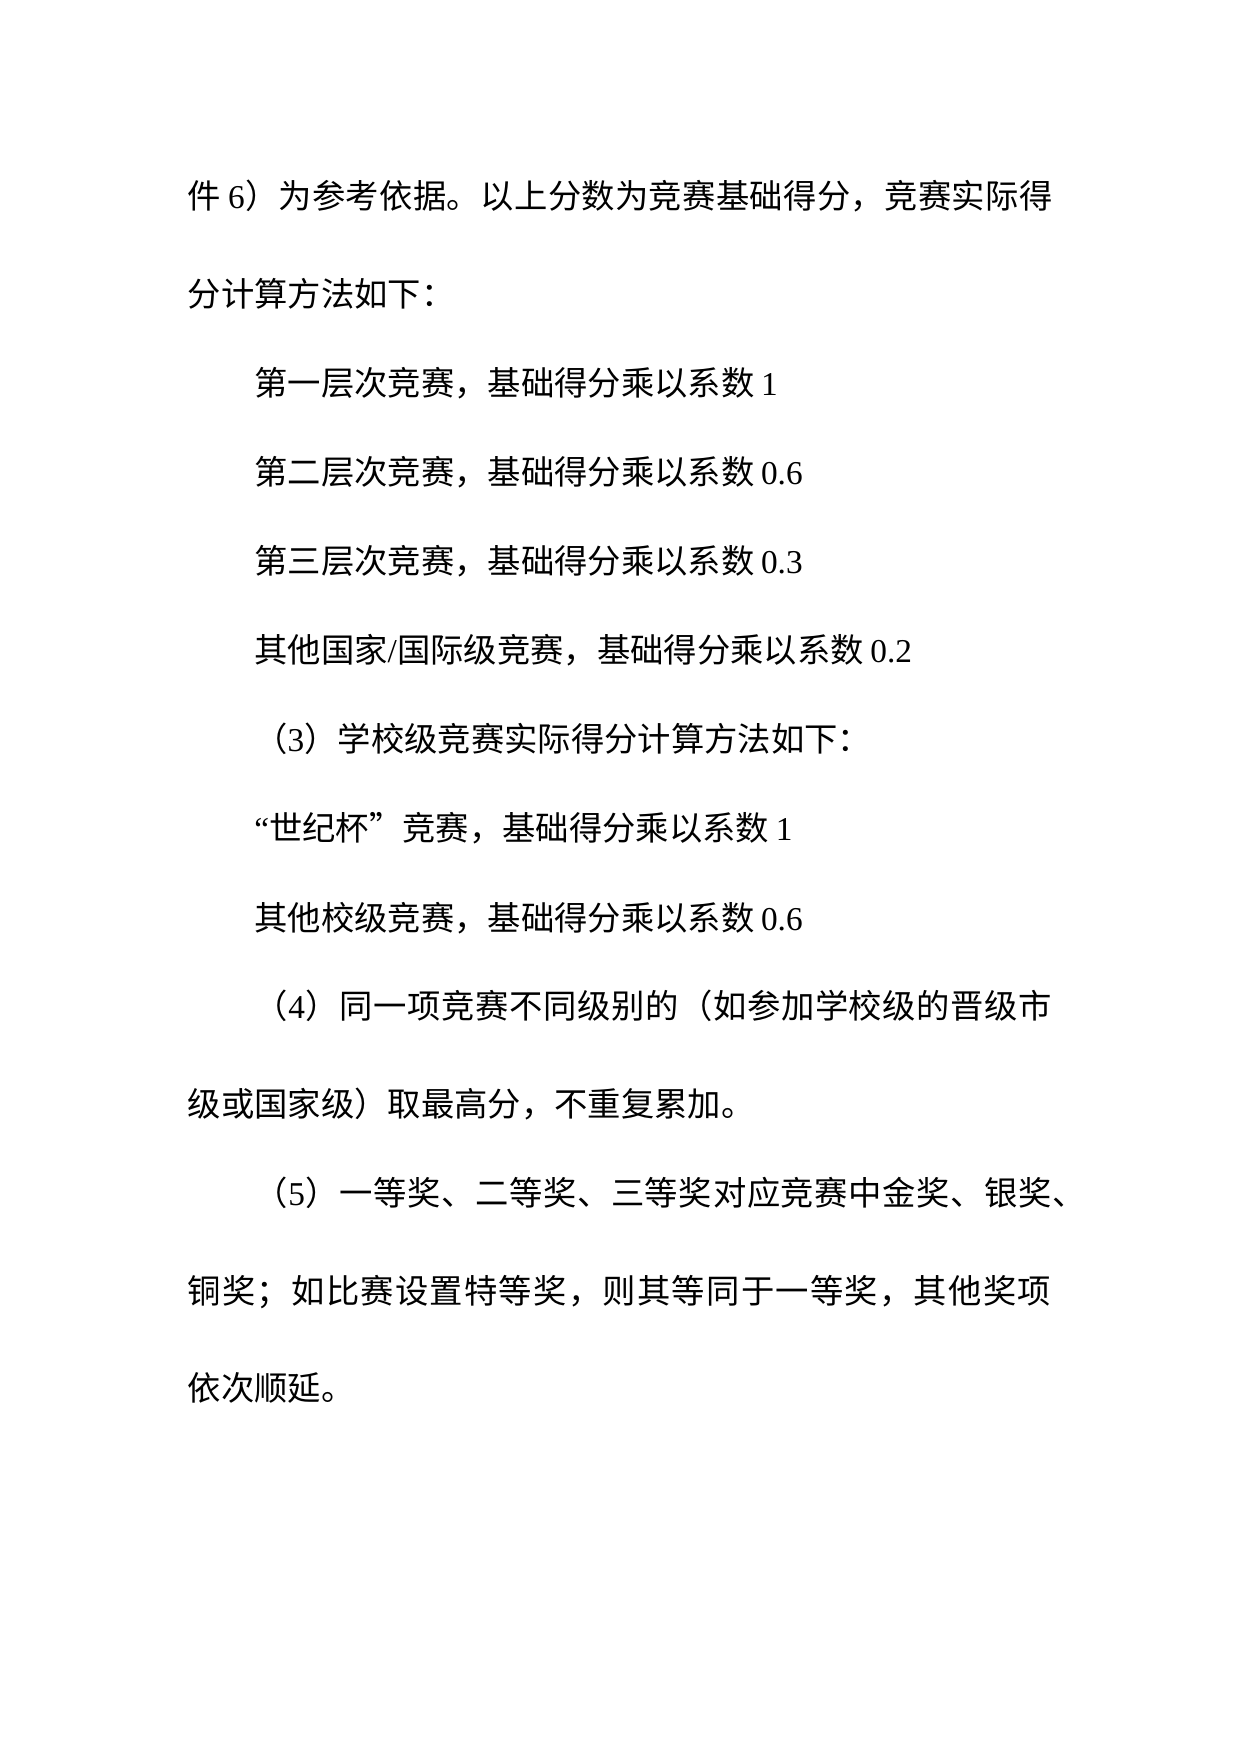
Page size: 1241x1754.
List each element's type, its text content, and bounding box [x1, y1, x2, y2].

text （5）一等奖、二等奖、三等奖对应竞赛中金奖、银奖、铜奖；如比赛设置特等奖，则其等同于一等奖，其他奖项依次顺延。 [187, 1158, 1053, 1418]
text “世纪杯”竞赛，基础得分乘以系数1 [187, 794, 1053, 859]
text （3）学校级竞赛实际得分计算方法如下： [187, 705, 1053, 770]
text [187, 162, 1053, 324]
text 第三层次竞赛，基础得分乘以系数0.3 [187, 527, 1053, 592]
text 第二层次竞赛，基础得分乘以系数0.6 [187, 438, 1053, 503]
text 其他国家/国际级竞赛，基础得分乘以系数0.2 [187, 616, 1053, 681]
text （4）同一项竞赛不同级别的（如参加学校级的晋级市级或国家级）取最高分，不重复累加。 [187, 972, 1053, 1134]
text 第一层次竞赛，基础得分乘以系数1 [187, 348, 1053, 413]
text 其他校级竞赛，基础得分乘以系数0.6 [187, 883, 1053, 948]
